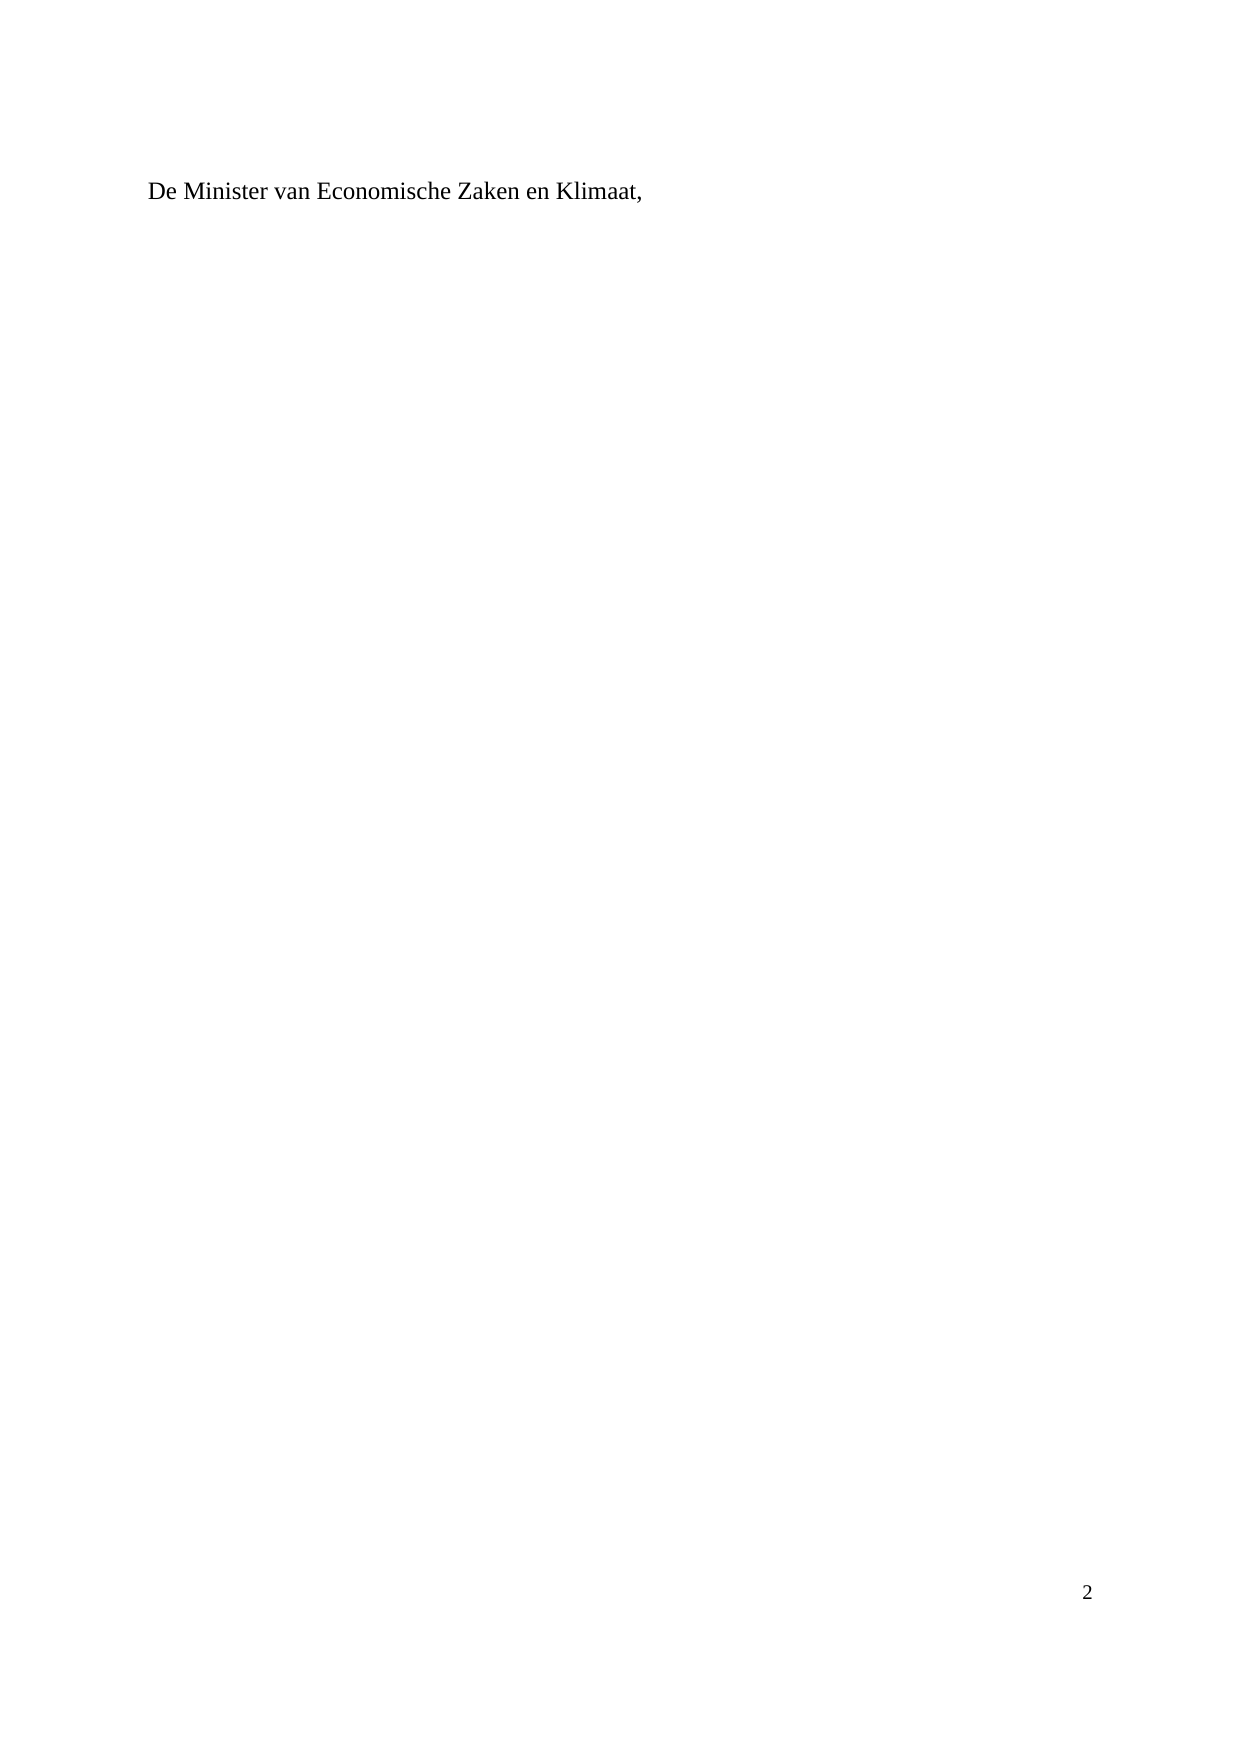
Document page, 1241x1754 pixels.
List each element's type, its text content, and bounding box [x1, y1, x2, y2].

text De Minister van Economische Zaken en Klimaat, [148, 176, 1093, 205]
